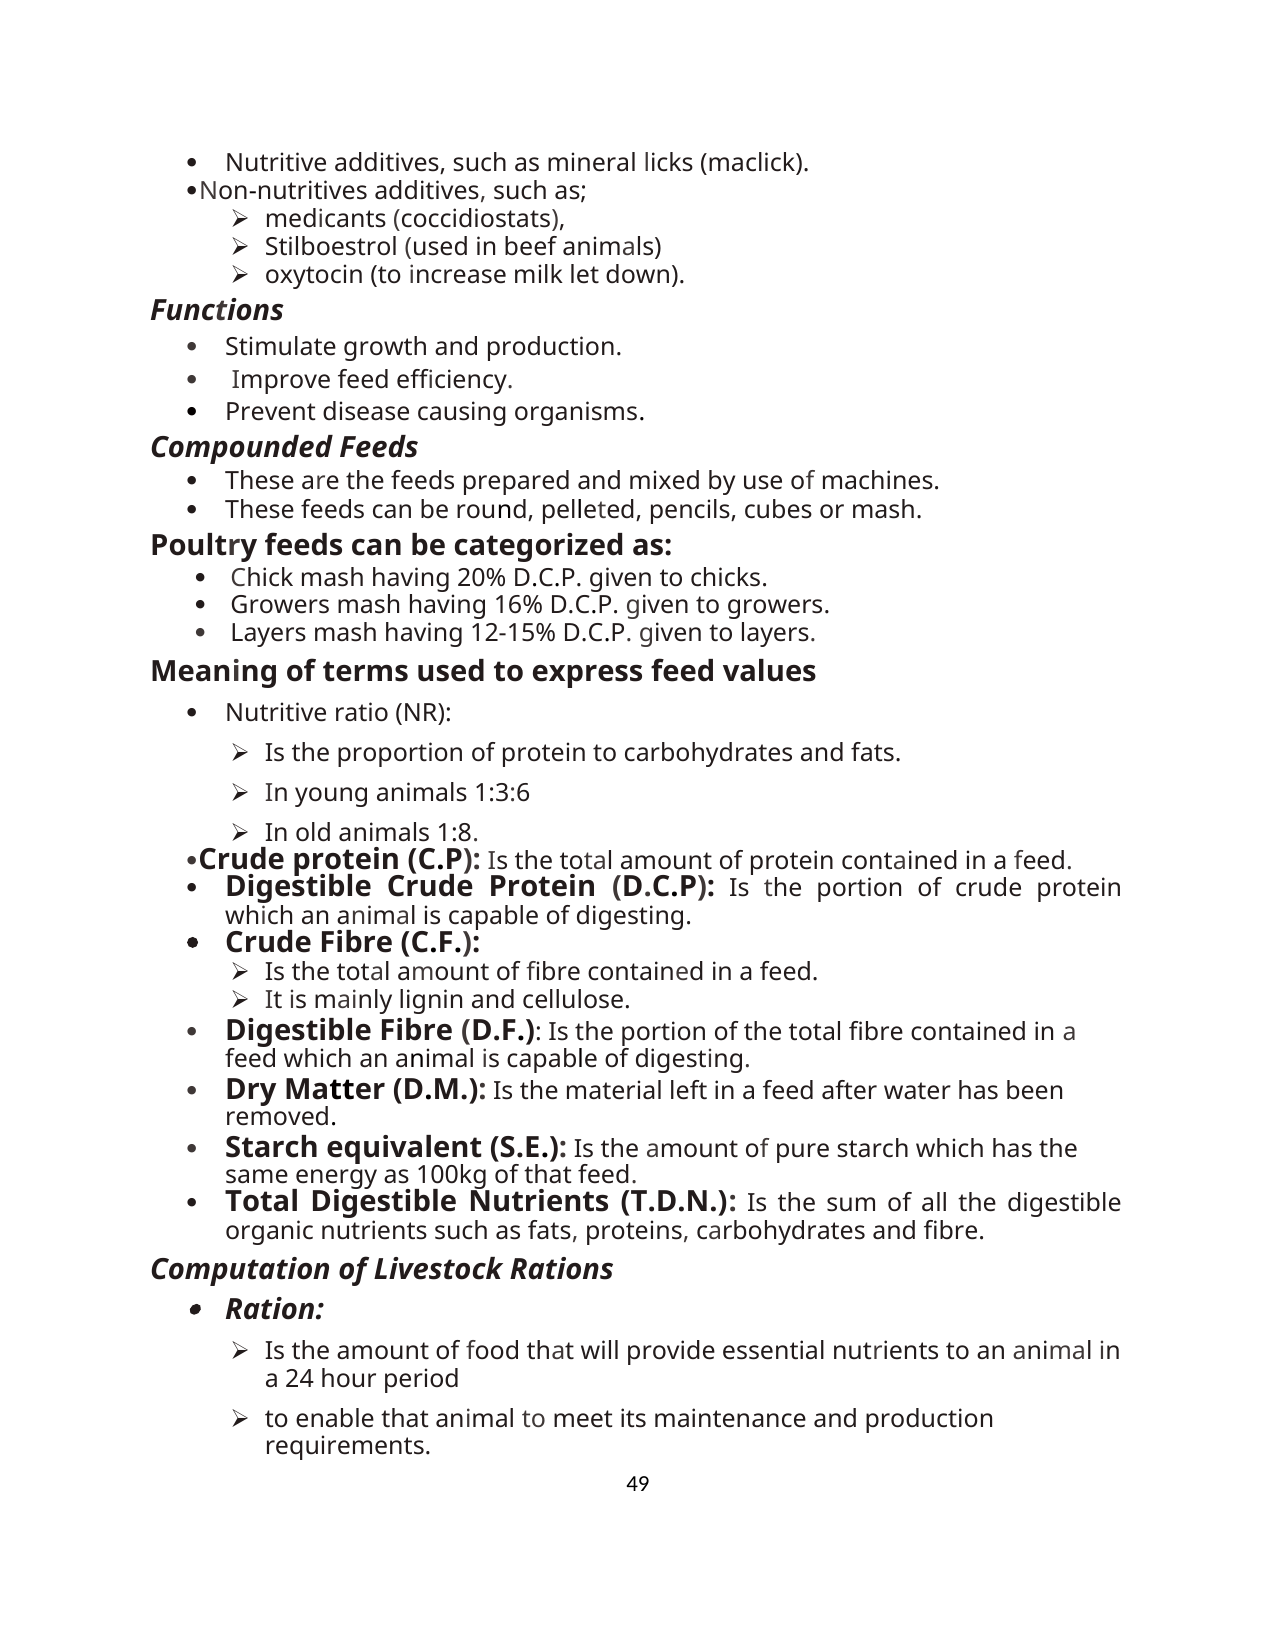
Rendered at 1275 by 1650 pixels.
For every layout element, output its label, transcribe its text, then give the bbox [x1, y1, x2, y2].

list Non-nutritives additives, such as; [187, 177, 1125, 205]
list These are the feeds prepared and mixed by use of machines. [187, 468, 1124, 495]
list Dry Matter (D.M.): Is the material left in a feed after water has been removed. [187, 1078, 1125, 1131]
list These feeds can be round, pelleted, pencils, cubes or mash. [187, 497, 1124, 524]
list Digestible Crude Protein (D.C.P): Is the portion of crude protein which an animal is capable of digesting. [187, 874, 1123, 930]
list Is the total amount of fibre contained in a feed. [230, 958, 1123, 986]
text Compounded Feeds [150, 425, 1125, 465]
list Is the proportion of protein to carbohydrates and fats. [230, 739, 1124, 767]
list Nutritive additives, such as mineral licks (maclick). [187, 150, 1124, 177]
list Digestible Fibre (D.F.): Is the portion of the total fibre contained in a feed which an animal is capable of digesting. [187, 1019, 1125, 1072]
list Chick mash having 20% D.C.P. given to chicks. [196, 564, 1124, 592]
list Is the amount of food that will provide essential nutrients to an animal in a 24 hour period [230, 1337, 1125, 1392]
text Meaning of terms used to express feed values [150, 659, 1124, 687]
text Computation of Livestock Rations [150, 1257, 362, 1285]
list Layers mash having 12-15% D.C.P. given to layers. [196, 619, 1124, 647]
list Starch equivalent (S.E.): Is the amount of pure starch which has the same energy as 100kg of that feed. [187, 1136, 1125, 1189]
list In young animals 1:3:6 [230, 779, 1124, 807]
list Ration: [187, 1297, 1125, 1325]
list Stimulate growth and production. [187, 334, 1082, 361]
list It is mainly lignin and cellulose. [230, 986, 1123, 1014]
list Crude protein (C.P): Is the total amount of protein contained in a feed. [187, 847, 1122, 874]
list Stilboestrol (used in beef animals) [230, 233, 1125, 261]
list medicants (coccidiostats), [230, 205, 1125, 233]
list oxytocin (to increase milk let down). [230, 261, 1125, 289]
list Crude Fibre (C.F.): [187, 930, 1123, 958]
text Poultry feeds can be categorized as: [150, 524, 1125, 564]
list to enable that animal to meet its maintenance and production requirements. [230, 1405, 1125, 1460]
list Prevent disease causing organisms. [187, 399, 1124, 425]
list Growers mash having 16% D.C.P. given to growers. [196, 592, 1124, 619]
text Computation of Livestock Rations [358, 1257, 1125, 1285]
text Functions [150, 289, 1125, 329]
list Improve feed efficiency. [187, 366, 1082, 393]
list Nutritive ratio (NR): [187, 699, 1124, 727]
list Total Digestible Nutrients (T.D.N.): Is the sum of all the digestible organic nutrients such as fats, proteins, carbohydrates and fibre. [187, 1189, 1123, 1245]
list In old animals 1:8. [230, 819, 1124, 847]
